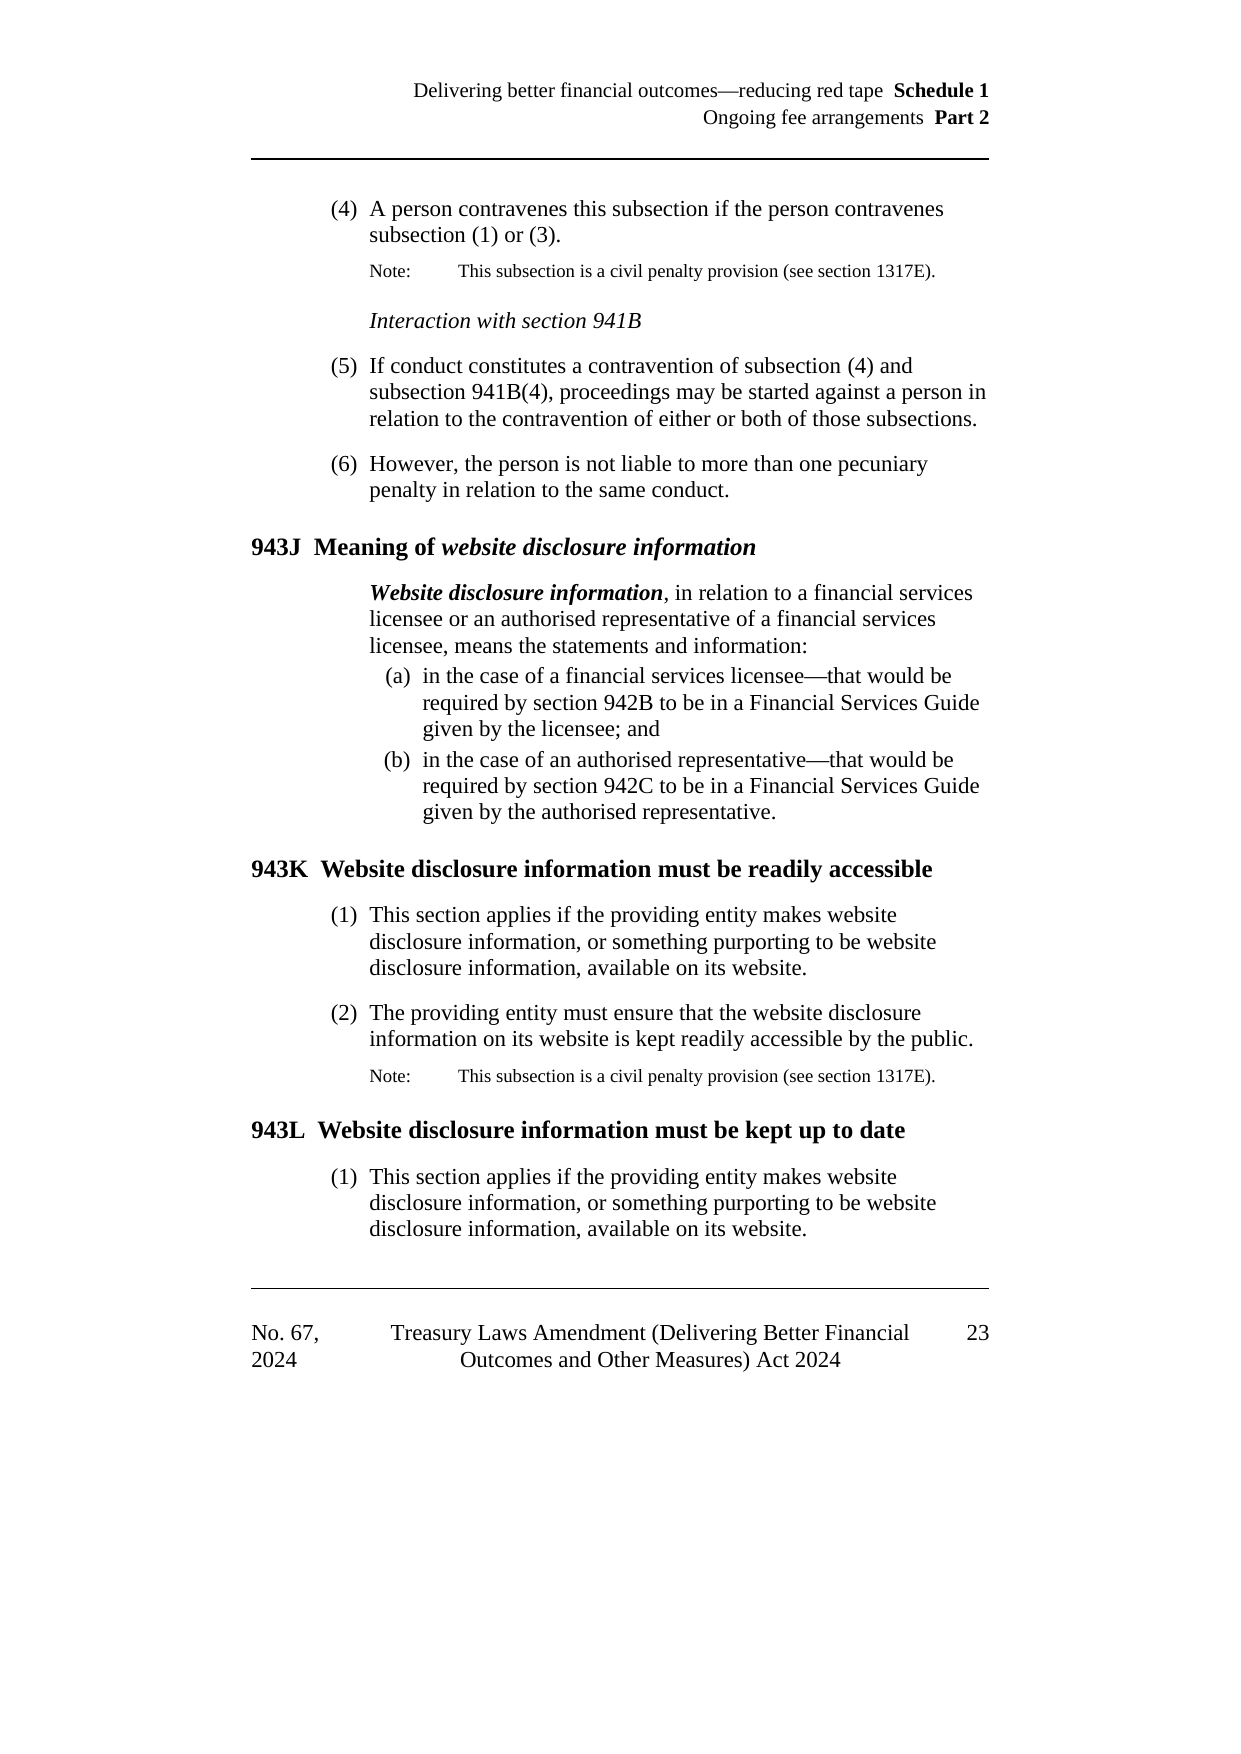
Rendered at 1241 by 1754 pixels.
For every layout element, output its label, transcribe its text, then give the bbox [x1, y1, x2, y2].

text 943K Website disclosure information must be readily accessible [251, 854, 989, 883]
text Interaction with section 941B [369, 307, 989, 333]
text (1) This section applies if the providing entity makes website disclosure information, or something purporting to be website disclosure information, available on its website. [251, 1163, 989, 1242]
text Note: This subsection is a civil penalty provision (see section 1317E). [369, 260, 989, 282]
text (1) This section applies if the providing entity makes website disclosure information, or something purporting to be website disclosure information, available on its website. [251, 901, 989, 980]
text Note: This subsection is a civil penalty provision (see section 1317E). [369, 1064, 989, 1086]
text 943L Website disclosure information must be kept up to date [251, 1115, 989, 1144]
text (5) If conduct constitutes a contravention of subsection (4) and subsection 941B(4), proceedings may be started against a person in relation to the contravention of either or both of those subsections. [251, 352, 989, 431]
text Website disclosure information, in relation to a financial services licensee or an authorised representative of a financial services licensee, means the statements and information: [251, 579, 989, 658]
text (6) However, the person is not liable to more than one pecuniary penalty in relation to the same conduct. [251, 450, 989, 502]
text (2) The providing entity must ensure that the website disclosure information on its website is kept readily accessible by the public. [251, 999, 989, 1052]
text (b) in the case of an authorised representative—that would be required by section 942C to be in a Financial Services Guide given by the authorised representative. [251, 746, 989, 825]
text (a) in the case of a financial services licensee—that would be required by section 942B to be in a Financial Services Guide given by the licensee; and [251, 662, 989, 741]
text 943J Meaning of website disclosure information [251, 532, 989, 560]
text (4) A person contravenes this subsection if the person contravenes subsection (1) or (3). [251, 195, 989, 248]
